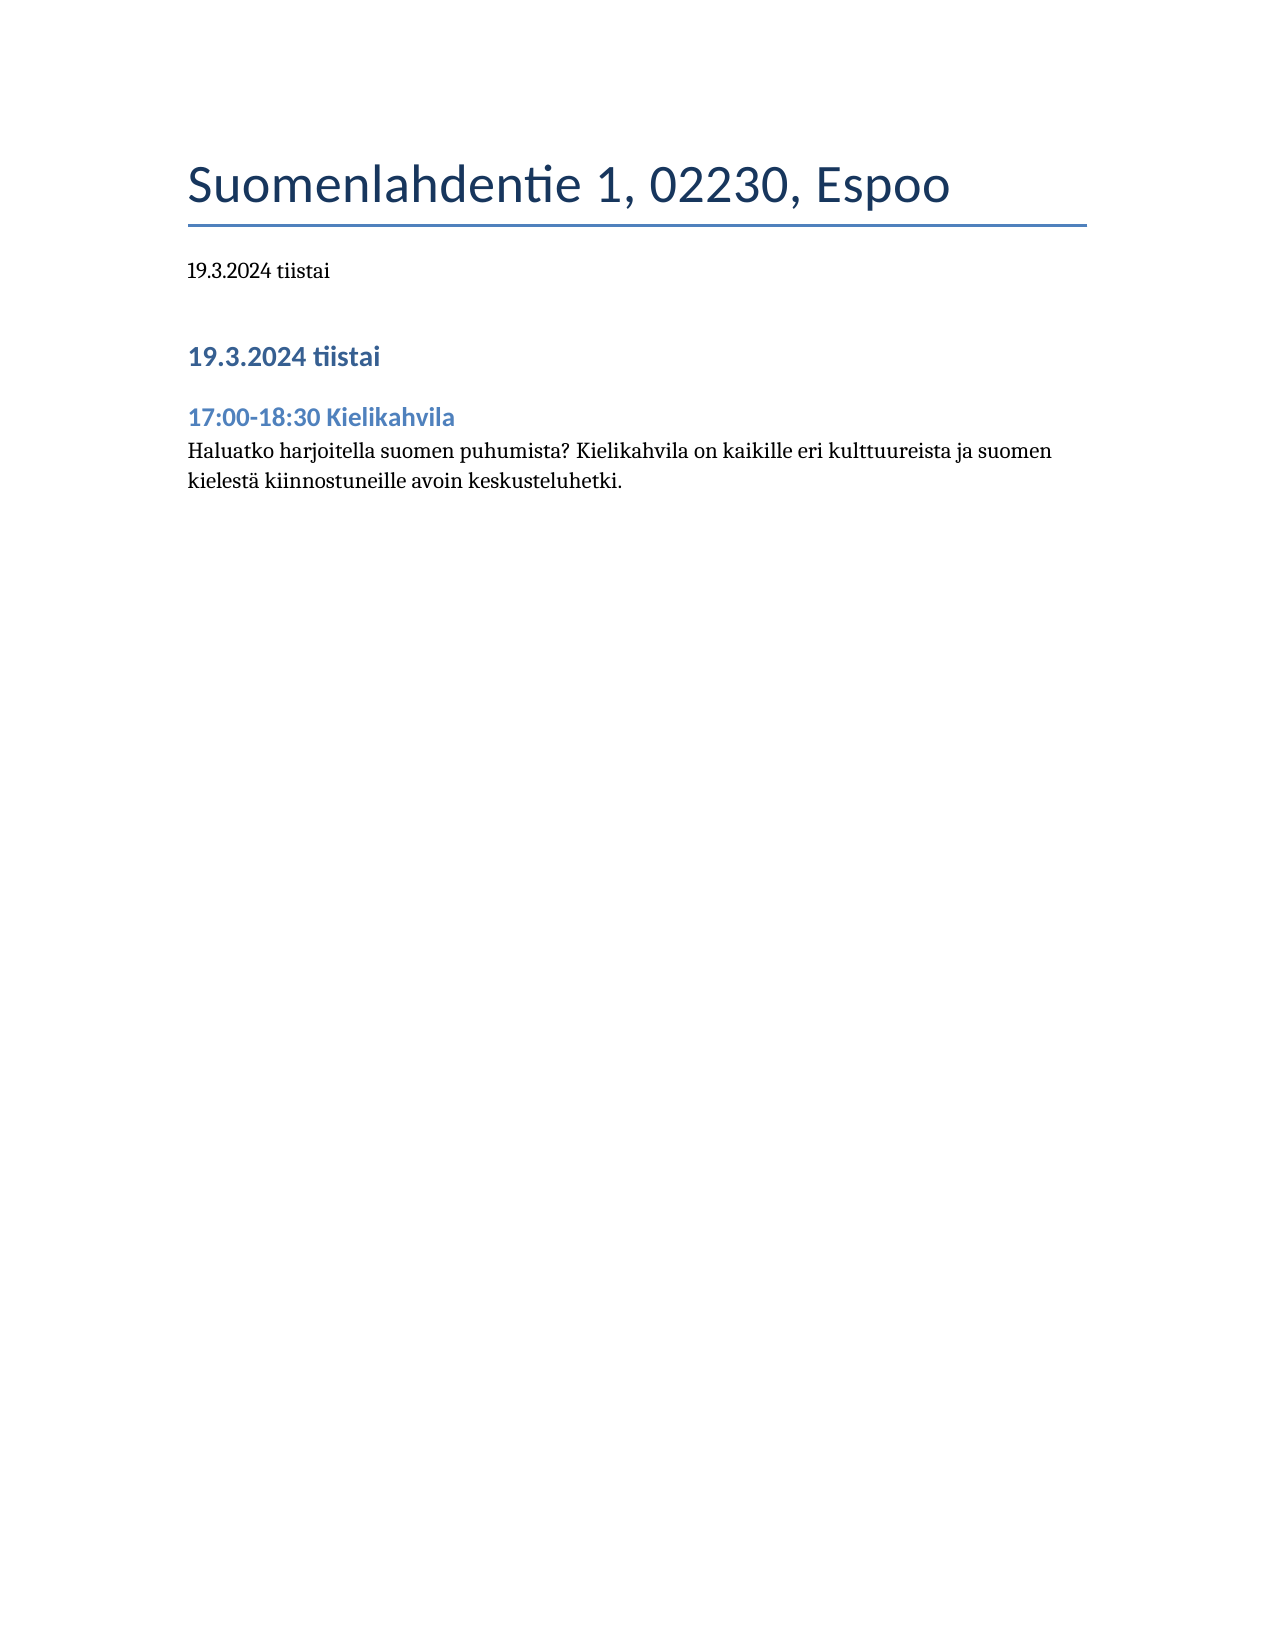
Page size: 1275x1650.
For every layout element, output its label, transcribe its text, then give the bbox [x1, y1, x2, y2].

text 19.3.2024 tiistai [187, 258, 1087, 284]
text Haluatko harjoitella suomen puhumista? Kielikahvila on kaikille eri kulttuureista ja suomen kielestä kiinnostuneille avoin keskusteluhetki. [187, 438, 1087, 494]
subtitle 19.3.2024 tiistai [187, 338, 1087, 374]
title Suomenlahdentie 1, 02230, Espoo [187, 150, 1087, 227]
subtitle 17:00-18:30 Kielikahvila [187, 400, 1087, 433]
